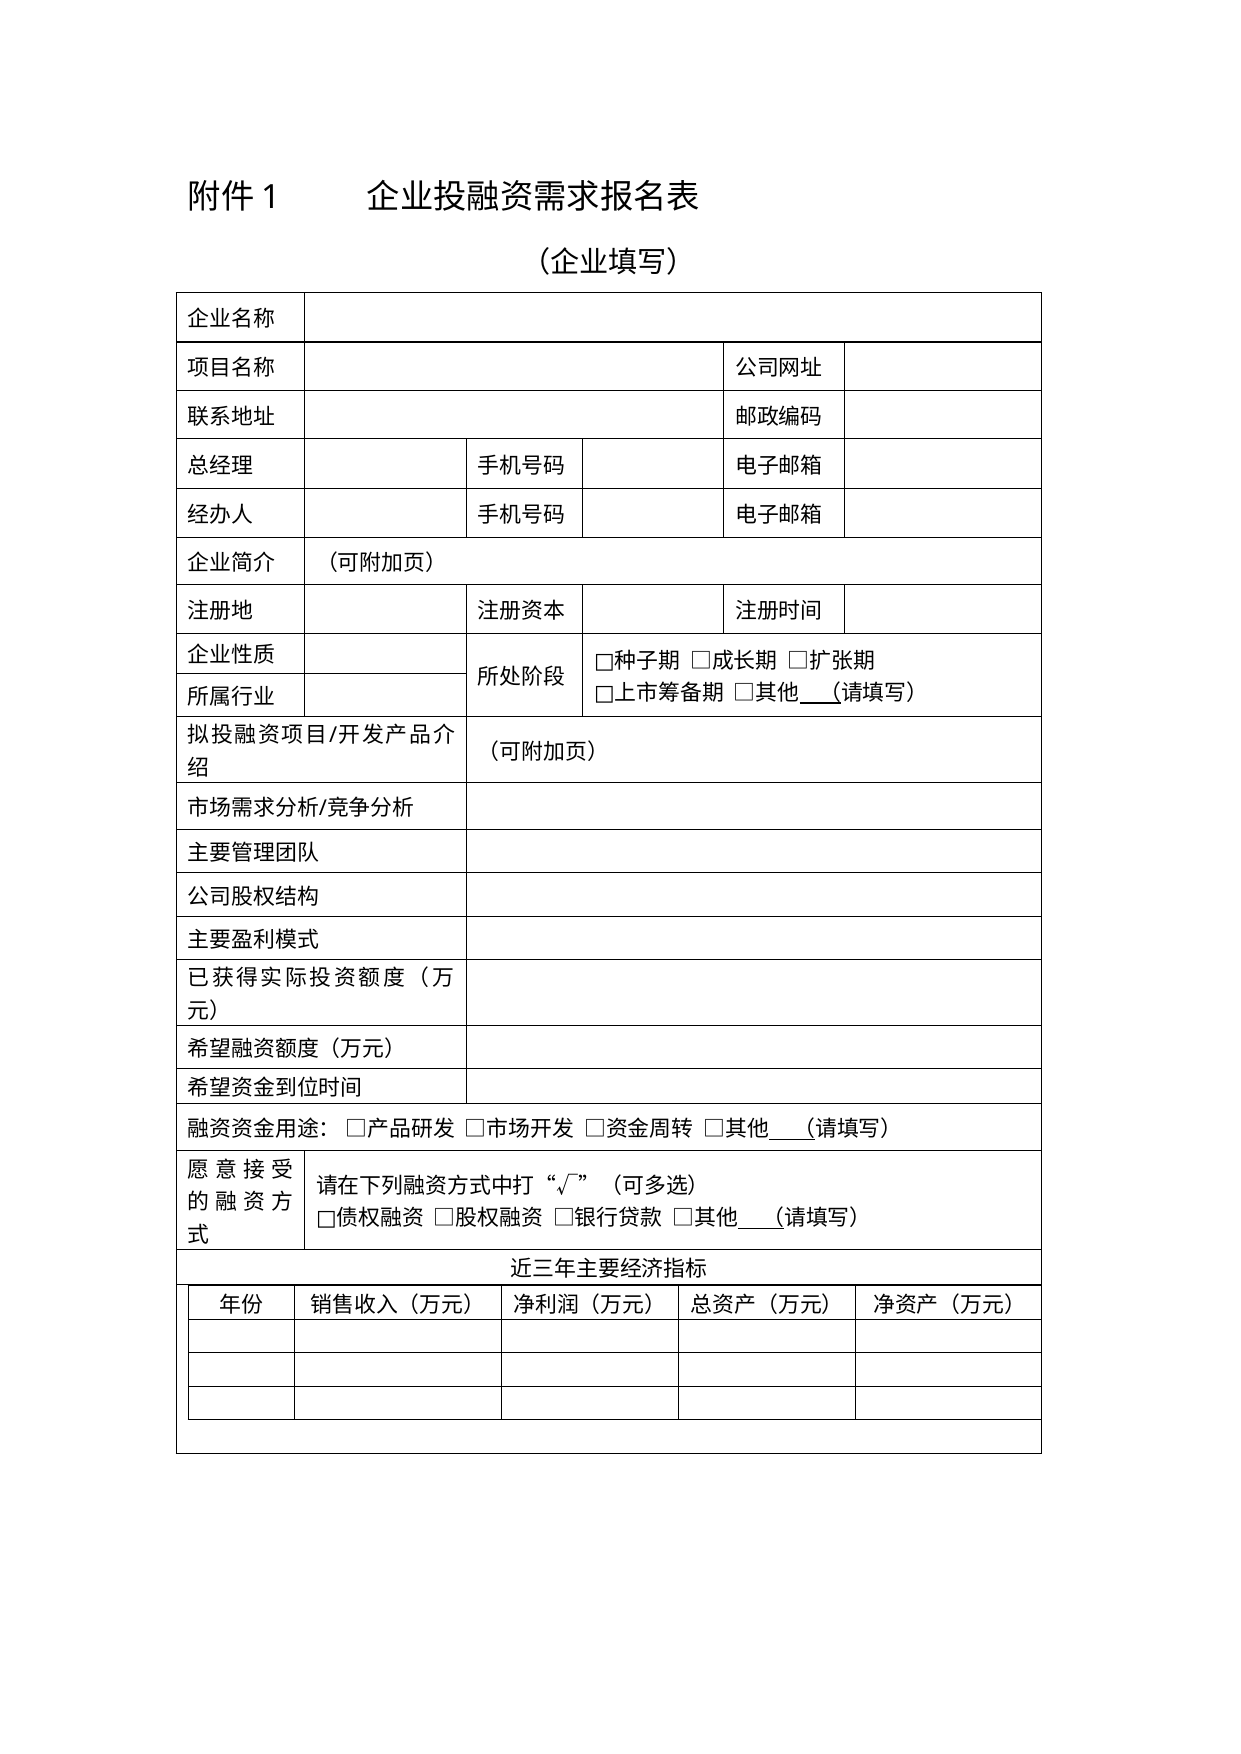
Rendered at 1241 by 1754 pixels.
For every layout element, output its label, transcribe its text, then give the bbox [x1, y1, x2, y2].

table_cell [305, 391, 723, 438]
table_cell 项目名称 [177, 343, 304, 390]
table_cell 主要管理团队 [177, 830, 466, 872]
table_cell [467, 917, 1041, 959]
table_cell [467, 1069, 1041, 1103]
table_cell 电子邮箱 [724, 489, 844, 537]
table_cell 注册时间 [724, 585, 844, 633]
subtitle 附件1 企业投融资需求报名表 （企业填写） [187, 162, 1053, 292]
table_cell 所处阶段 [467, 634, 582, 716]
table_cell （可附加页） [305, 538, 1041, 584]
table_cell [305, 439, 466, 488]
table_cell 市场需求分析/竞争分析 [177, 783, 466, 829]
table_cell 公司股权结构 [177, 873, 466, 916]
table_cell 希望融资额度（万元） [177, 1026, 466, 1068]
table_cell [305, 489, 466, 537]
table_cell [583, 585, 723, 633]
table_cell 手机号码 [467, 489, 582, 537]
table_cell 手机号码 [467, 439, 582, 488]
table_header [305, 293, 1041, 341]
table_cell [467, 960, 1041, 1025]
table_cell [845, 439, 1041, 488]
table_cell 已获得实际投资额度（万元） [177, 960, 466, 1025]
table_cell 经办人 [177, 489, 304, 537]
table_cell [305, 343, 723, 390]
table_cell 总经理 [177, 439, 304, 488]
table_cell [845, 343, 1041, 390]
table_cell [845, 585, 1041, 633]
table_cell [467, 830, 1041, 872]
table_cell 请在下列融资方式中打“√”（可多选） □债权融资 □股权融资 □银行贷款 □其他 （请填写） [305, 1151, 1041, 1249]
table_cell [583, 489, 723, 537]
table_cell 公司网址 [724, 343, 844, 390]
table_cell 注册资本 [467, 585, 582, 633]
table_cell 融资资金用途： □产品研发 □市场开发 □资金周转 □其他 （请填写） [177, 1104, 1041, 1150]
table_cell [305, 634, 466, 672]
table_cell [467, 783, 1041, 829]
table_cell [467, 1026, 1041, 1068]
table_cell 愿意接受的融资方式 [177, 1151, 304, 1249]
table_cell [305, 674, 466, 716]
table_cell 主要盈利模式 [177, 917, 466, 959]
table_cell [467, 873, 1041, 916]
table_cell 企业简介 [177, 538, 304, 584]
table_cell 希望资金到位时间 [177, 1069, 466, 1103]
table_cell [845, 489, 1041, 537]
table_cell 企业性质 [177, 634, 304, 672]
table_header 企业名称 [177, 293, 304, 341]
table_cell 联系地址 [177, 391, 304, 438]
table_cell □种子期 □成长期 □扩张期 □上市筹备期 □其他 （请填写） [583, 634, 1041, 716]
table_cell 所属行业 [177, 674, 304, 716]
table_cell 注册地 [177, 585, 304, 633]
table_cell [305, 585, 466, 633]
table_cell （可附加页） [467, 717, 1041, 782]
table_cell [177, 1285, 1041, 1453]
table_cell 拟投融资项目/开发产品介绍 [177, 717, 466, 782]
table_cell [845, 391, 1041, 438]
table_cell 电子邮箱 [724, 439, 844, 488]
table_cell 近三年主要经济指标 [177, 1250, 1041, 1284]
table_cell 邮政编码 [724, 391, 844, 438]
table_cell [583, 439, 723, 488]
